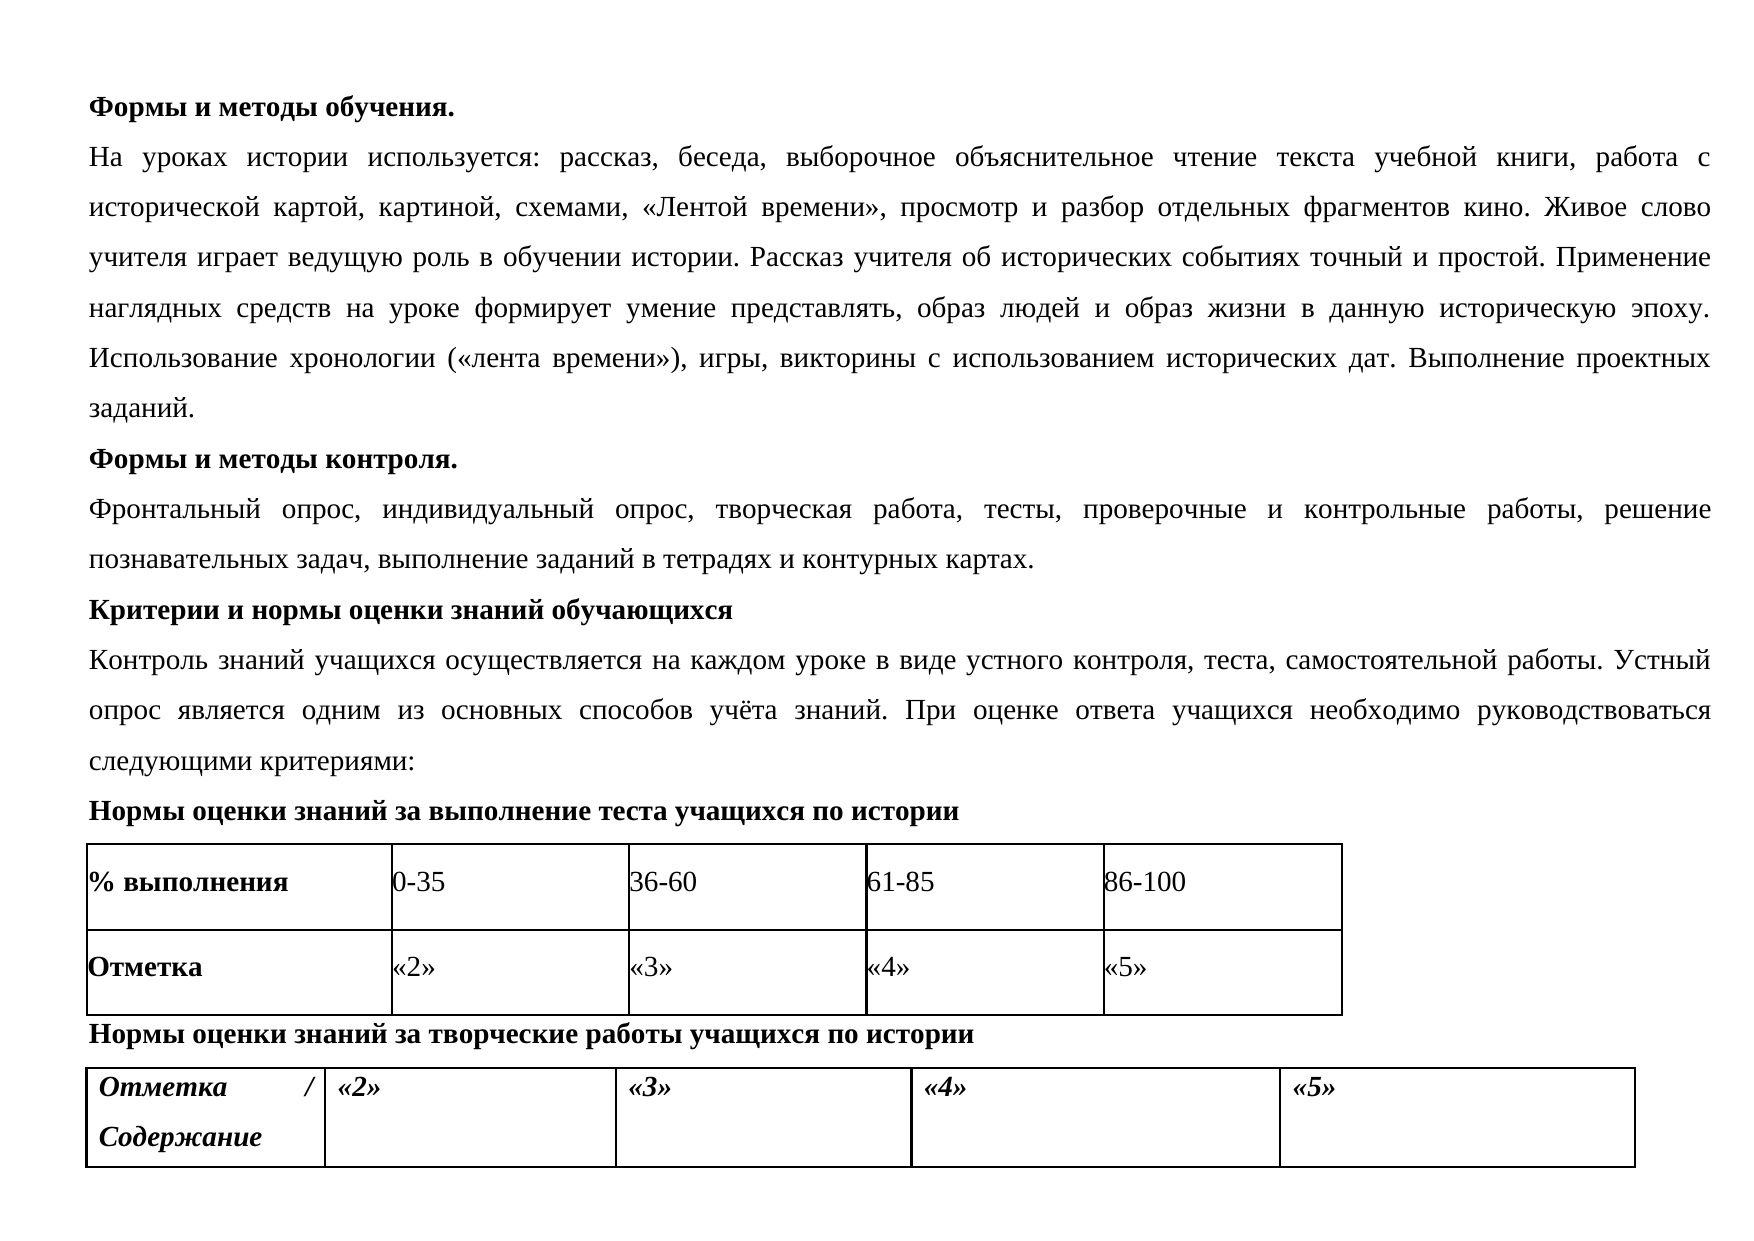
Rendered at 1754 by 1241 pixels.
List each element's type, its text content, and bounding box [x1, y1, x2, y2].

text Формы и методы обучения. [89, 89, 1713, 122]
table_cell «3» [630, 931, 865, 1014]
table_header 86-100 [1105, 845, 1341, 929]
table_cell «4» [868, 931, 1103, 1014]
table_header «5» [1281, 1069, 1634, 1166]
table_header «3» [617, 1069, 910, 1166]
table_header 0-35 [393, 845, 628, 929]
text Контроль знаний учащихся осуществляется на каждом уроке в виде устного контроля, теста, самостоятельной работы. Устный опрос является одним из основных способов учёта знаний. При оценке ответа учащихся необходимо руководствоваться следующими критериями: [89, 642, 1713, 776]
table_header «2» [326, 1069, 615, 1166]
text На уроках истории используется: рассказ, беседа, выборочное объяснительное чтение текста учебной книги, работа с исторической картой, картиной, схемами, «Лентой времени», просмотр и разбор отдельных фрагментов кино. Живое слово учителя играет ведущую роль в обучении истории. Рассказ учителя об исторических событиях точный и простой. Применение наглядных средств на уроке формирует умение представлять, образ людей и образ жизни в данную историческую эпоху. Использование хронологии («лента времени»), игры, викторины с использованием исторических дат. Выполнение проектных заданий. [89, 139, 1713, 424]
table_cell «2» [393, 931, 628, 1014]
text Формы и методы контроля. [89, 441, 1713, 474]
table_header 61-85 [868, 845, 1103, 929]
table_header Отметка / Содержание [88, 1069, 324, 1166]
table_header % выполнения [88, 845, 391, 929]
text Нормы оценки знаний за выполнение теста учащихся по истории [89, 793, 1713, 827]
text Нормы оценки знаний за творческие работы учащихся по истории [89, 1016, 1713, 1050]
table_header «4» [913, 1069, 1279, 1166]
table_cell Отметка [88, 931, 391, 1014]
text Критерии и нормы оценки знаний обучающихся [89, 592, 1713, 625]
table_header 36-60 [630, 845, 865, 929]
table_cell «5» [1105, 931, 1341, 1014]
text Фронтальный опрос, индивидуальный опрос, творческая работа, тесты, проверочные и контрольные работы, решение познавательных задач, выполнение заданий в тетрадях и контурных картах. [89, 491, 1713, 575]
